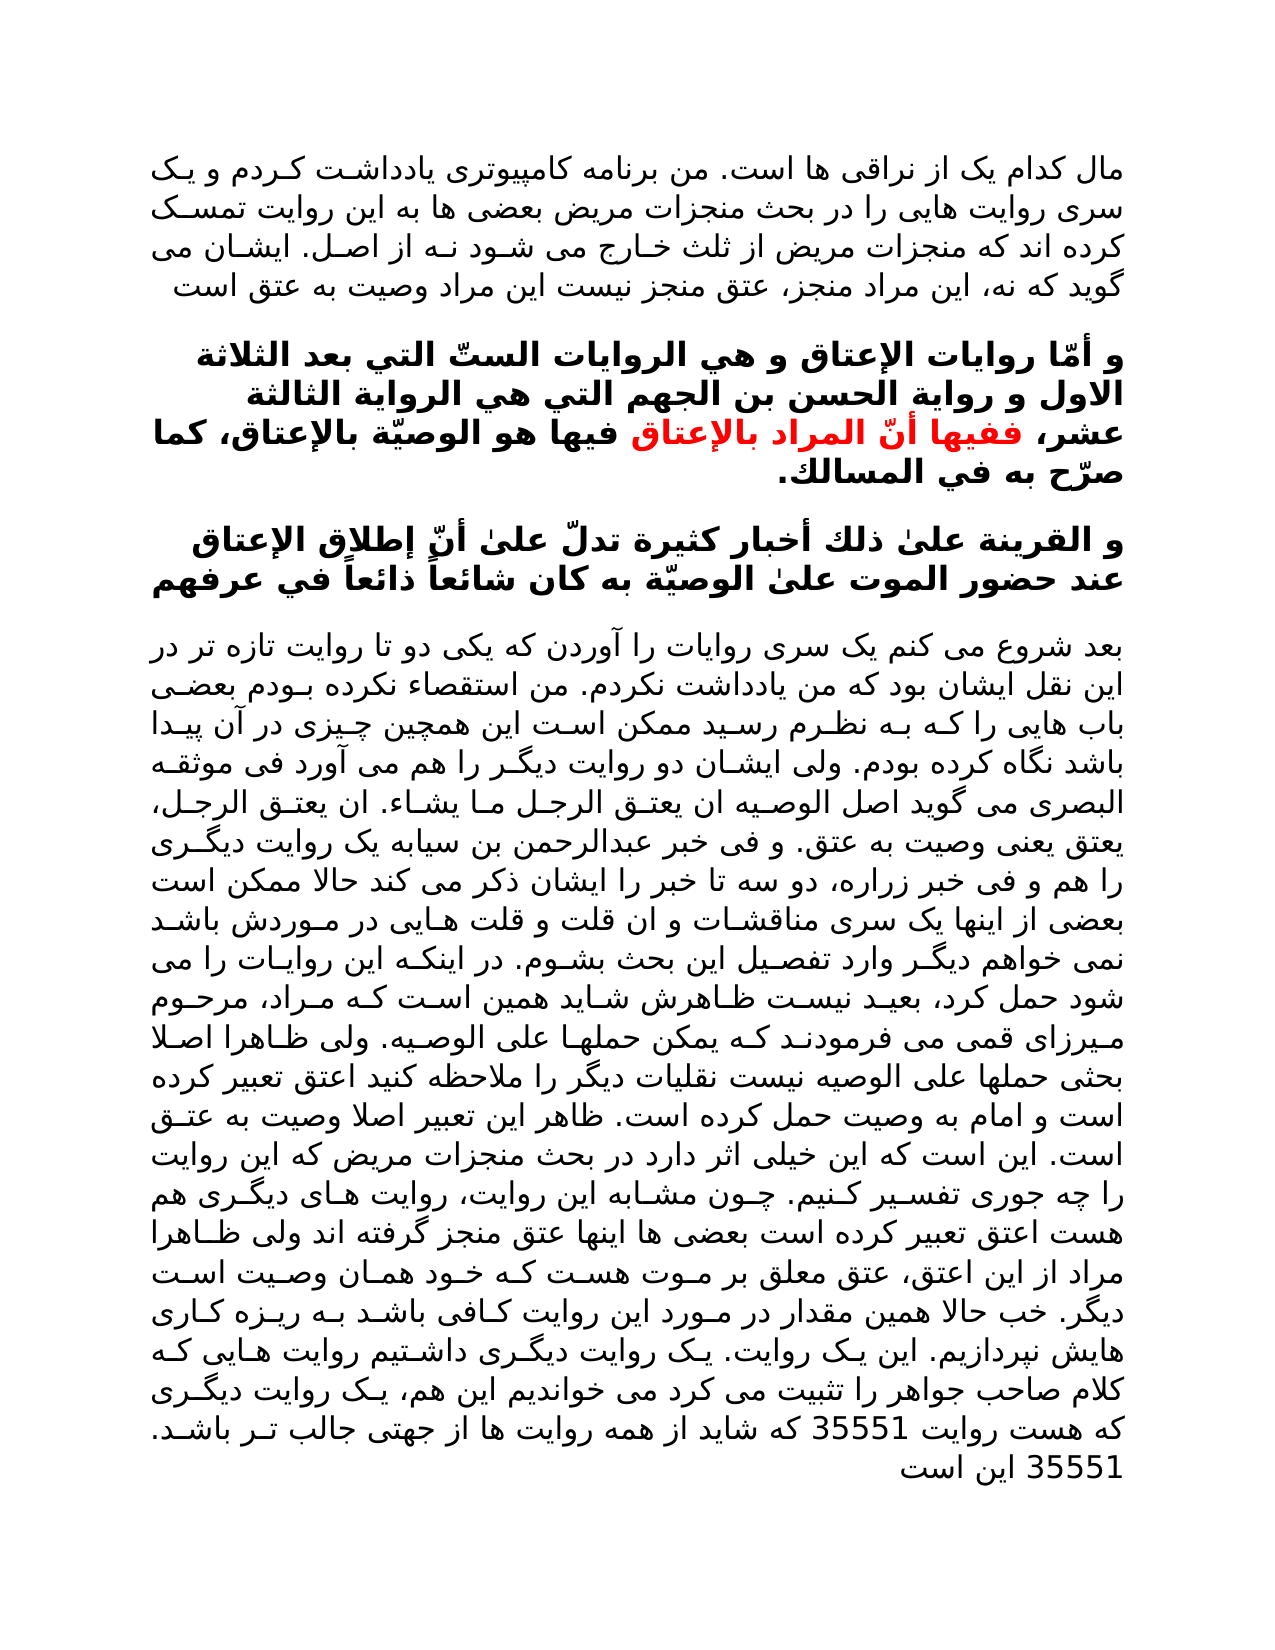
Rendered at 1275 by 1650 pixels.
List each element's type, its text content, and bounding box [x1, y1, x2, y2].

text و أمّا روايات الإعتاق و هي الروايات الستّ التي بعد الثلاثة الاول و رواية الحسن بن الجهم التي هي الرواية الثالثة عشر، ففيها أنّ المراد بالإعتاق فيها هو الوصيّة بالإعتاق، كما صرّح به في المسالك. [150, 336, 1125, 491]
text بعد شروع می کنم یک سری روایات را آوردن که یکی دو تا روایت تازه تر در این نقل ایشان بود که من یادداشت نکردم. من استقصاء نکرده بودم بعضی باب هایی را که به نظرم رسید ممکن است این همچین چیزی در آن پیدا باشد نگاه کرده بودم. ولی ایشان دو روایت دیگر را هم می آورد فی موثقه البصری می گوید اصل الوصیه ان یعتق الرجل ما یشاء. ان یعتق الرجل، یعتق یعنی وصیت به عتق. و فی خبر عبدالرحمن بن سیابه یک روایت دیگری را هم و فی خبر زراره، دو سه تا خبر را ایشان ذکر می کند حالا ممکن است بعضی از اینها یک سری مناقشات و ان قلت و قلت هایی در موردش باشد نمی خواهم دیگر وارد تفصیل این بحث بشوم. در اینکه این روایات را می شود حمل کرد، بعید نیست ظاهرش شاید همین است که مراد، مرحوم میرزای قمی می فرمودند که یمکن حملها علی الوصیه. ولی ظاهرا اصلا بحثی حملها علی الوصیه نیست نقلیات دیگر را ملاحظه کنید اعتق تعبیر کرده است و امام به وصیت حمل کرده است. ظاهر این تعبیر اصلا وصیت به عتق است. این است که این خیلی اثر دارد در بحث منجزات مریض که این روایت را چه جوری تفسیر کنیم. چون مشابه این روایت، روایت های دیگری هم هست اعتق تعبیر کرده است بعضی ها اینها عتق منجز گرفته اند ولی ظاهرا مراد از این اعتق، عتق معلق بر موت هست که خود همان وصیت است دیگر. خب حالا همین مقدار در مورد این روایت کافی باشد به ریزه کاری هایش نپردازیم. این یک روایت. یک روایت دیگری داشتیم روایت هایی که کلام صاحب جواهر را تثبیت می کرد می خواندیم این هم، یک روایت دیگری که هست روایت 35551 که شاید از همه روایت ها از جهتی جالب تر باشد. 35551 این است [150, 627, 1125, 1486]
text و القرينة علىٰ ذلك أخبار كثيرة تدلّ علىٰ أنّ إطلاق الإعتاق عند حضور الموت علىٰ الوصيّة به كان شائعاً ذائعاً في عرفهم [150, 520, 1125, 598]
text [150, 150, 1125, 304]
